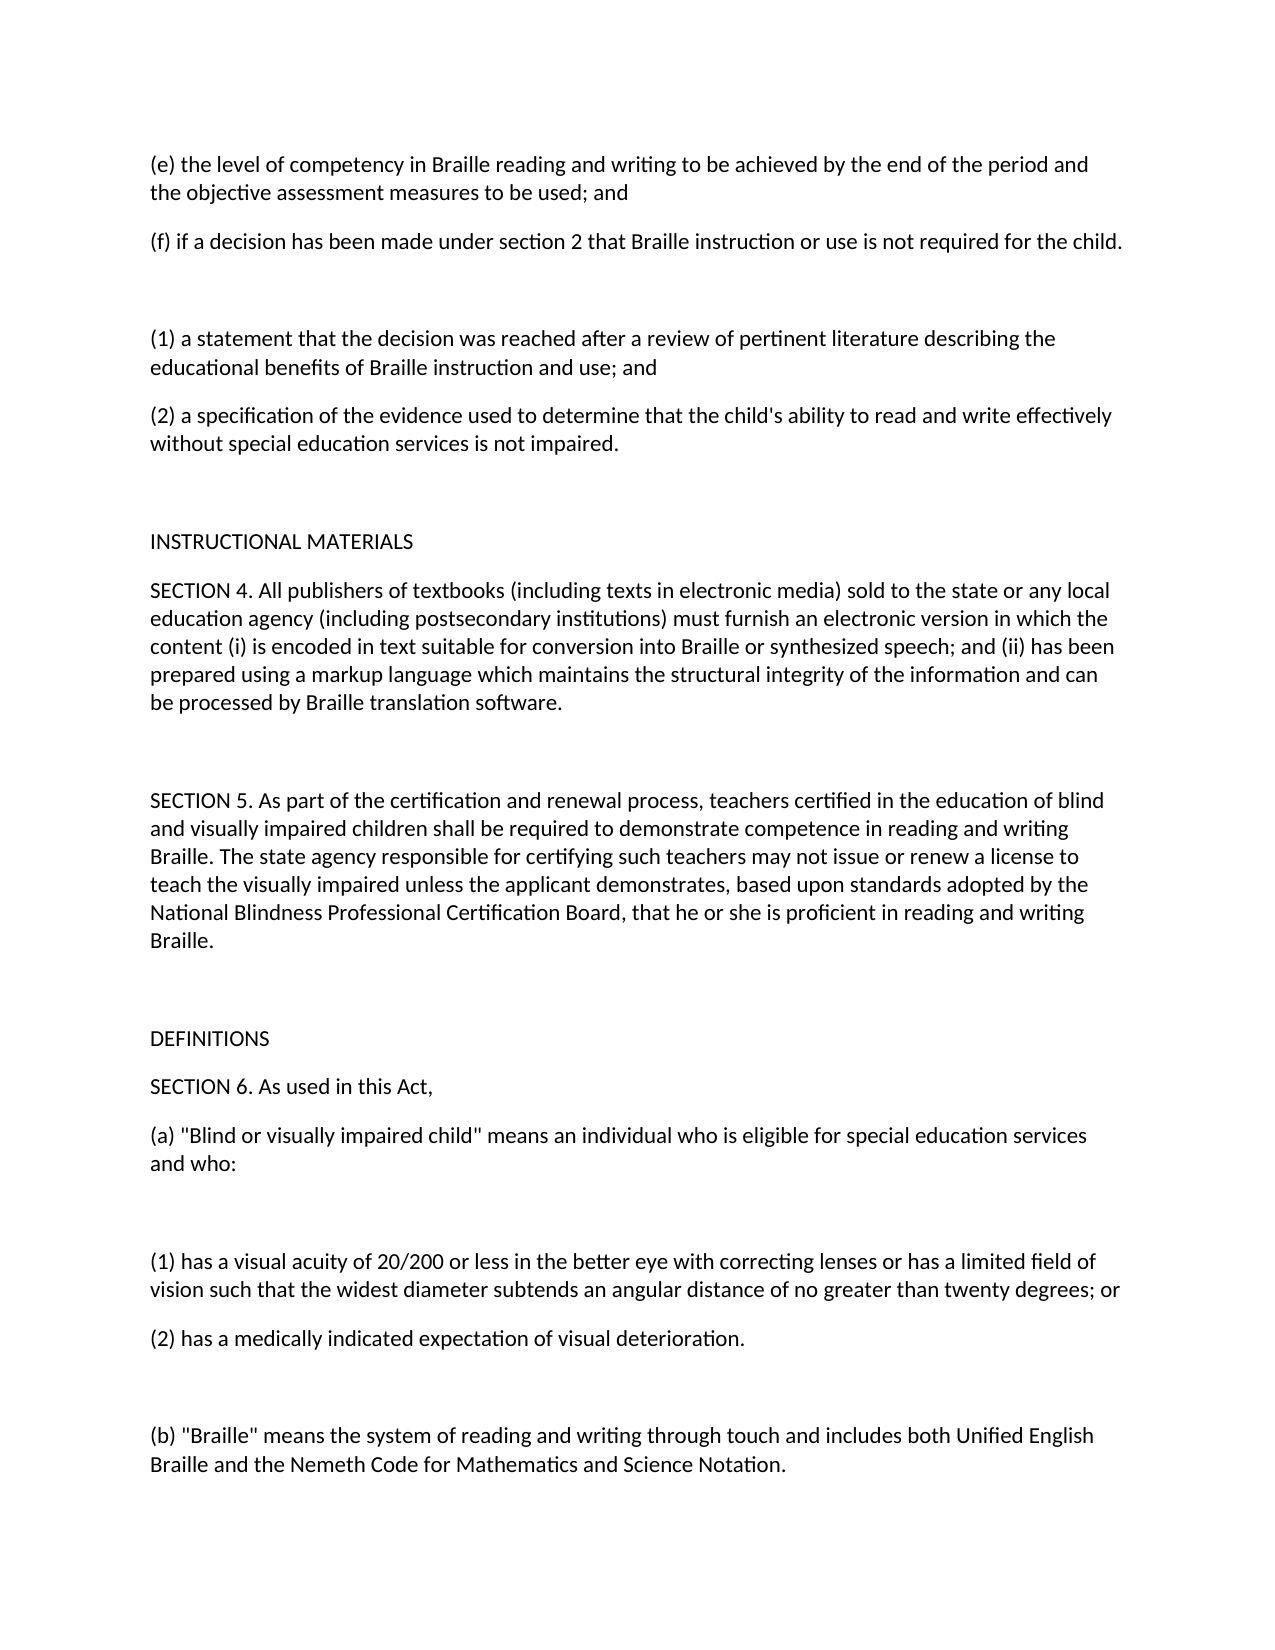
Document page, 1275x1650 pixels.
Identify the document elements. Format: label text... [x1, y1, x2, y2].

text (a) "Blind or visually impaired child" means an individual who is eligible for special education services and who: [150, 1121, 1125, 1177]
text (2) has a medically indicated expectation of visual deterioration. [150, 1324, 1125, 1352]
text SECTION 6. As used in this Act, [150, 1072, 1125, 1101]
text (1) has a visual acuity of 20/200 or less in the better eye with correcting lenses or has a limited field of vision such that the widest diameter subtends an angular distance of no greater than twenty degrees; or [150, 1247, 1125, 1303]
text SECTION 4. All publishers of textbooks (including texts in electronic media) sold to the state or any local education agency (including postsecondary institutions) must furnish an electronic version in which the content (i) is encoded in text suitable for conversion into Braille or synthesized speech; and (ii) has been prepared using a markup language which maintains the structural integrity of the information and can be processed by Braille translation software. [150, 576, 1125, 716]
text (b) "Braille" means the system of reading and writing through touch and includes both Unified English Braille and the Nemeth Code for Mathematics and Science Notation. [150, 1422, 1125, 1478]
text (1) a statement that the decision was reached after a review of pertinent literature describing the educational benefits of Braille instruction and use; and [150, 324, 1125, 381]
text (e) the level of competency in Braille reading and writing to be achieved by the end of the period and the objective assessment measures to be used; and [150, 150, 1125, 206]
text (2) a specification of the evidence used to determine that the child's ability to read and write effectively without special education services is not impaired. [150, 401, 1125, 457]
text DEFINITIONS [150, 1024, 1125, 1052]
text (f) if a decision has been made under section 2 that Braille instruction or use is not required for the child. [150, 227, 1125, 255]
text INSTRUCTIONAL MATERIALS [150, 527, 1125, 555]
text SECTION 5. As part of the certification and renewal process, teachers certified in the education of blind and visually impaired children shall be required to demonstrate competence in reading and writing Braille. The state agency responsible for certifying such teachers may not issue or renew a license to teach the visually impaired unless the applicant demonstrates, based upon standards adopted by the National Blindness Professional Certification Board, that he or she is proficient in reading and writing Braille. [150, 786, 1125, 954]
